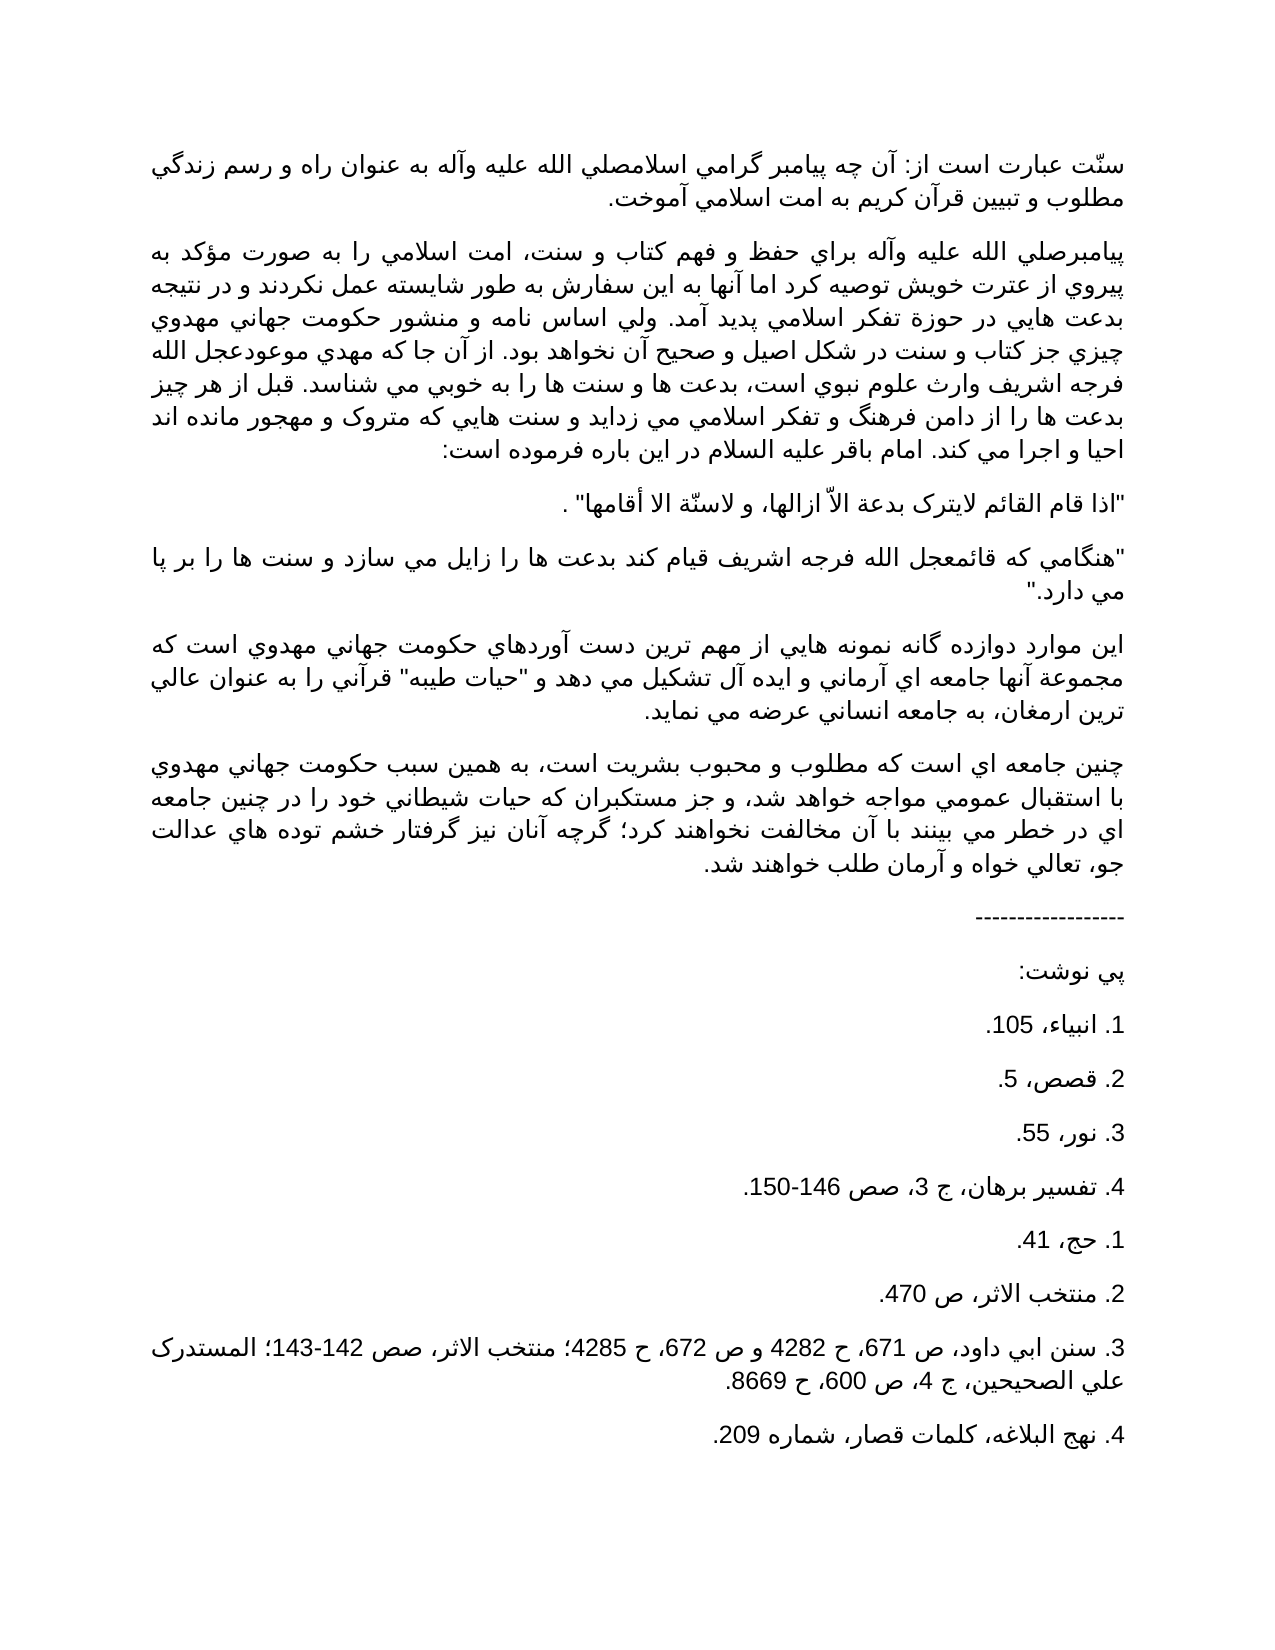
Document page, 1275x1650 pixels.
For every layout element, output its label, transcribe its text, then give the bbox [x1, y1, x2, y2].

text سنّت عبارت است از: آن چه پيامبر گرامي اسلامصلي الله عليه وآله به عنوان راه و رسم زندگي مطلوب و تبيين قرآن کريم به امت اسلامي آموخت. [150, 150, 1125, 212]
text 4. نهج البلاغه، کلمات قصار، شماره 209. [150, 1420, 1125, 1449]
text پيامبرصلي الله عليه وآله براي حفظ و فهم کتاب و سنت، امت اسلامي را به صورت مؤکد به پيروي از عترت خويش توصيه کرد اما آنها به اين سفارش به طور شايسته عمل نکردند و در نتيجه بدعت هايي در حوزة تفکر اسلامي پديد آمد. ولي اساس نامه و منشور حکومت جهاني مهدوي چيزي جز کتاب و سنت در شکل اصيل و صحيح آن نخواهد بود. از آن جا که مهدي موعودعجل الله فرجه اشريف وارث علوم نبوي است، بدعت ها و سنت ها را به خوبي مي شناسد. قبل از هر چيز بدعت ها را از دامن فرهنگ و تفکر اسلامي مي زدايد و سنت هايي که متروک و مهجور مانده اند احيا و اجرا مي کند. امام باقر عليه السلام در اين باره فرموده است: [150, 237, 1125, 464]
text 1. انبياء، 105. [150, 1010, 1125, 1039]
text "هنگامي که قائمعجل الله فرجه اشريف قيام کند بدعت ها را زايل مي سازد و سنت ها را بر پا مي دارد." [150, 543, 1125, 604]
text 2. قصص، 5. [150, 1064, 1125, 1093]
text 1. حج، 41. [150, 1226, 1125, 1254]
text ------------------ [150, 902, 1125, 931]
text "اذا قام القائم لايترک بدعة الاّ ازالها، و لاسنّة الا أقامها" . [150, 489, 1125, 518]
text 3. سنن ابي داود، ص 671، ح 4282 و ص 672، ح 4285؛ منتخب الاثر، صص 142-143؛ المستدرک علي الصحيحين، ج 4، ص 600، ح 8669. [150, 1333, 1125, 1395]
text 3. نور، 55. [150, 1118, 1125, 1147]
text 4. تفسير برهان، ج 3، صص 146-150. [150, 1172, 1125, 1200]
text پي نوشت: [150, 956, 1125, 985]
text 2. منتخب الاثر، ص 470. [150, 1279, 1125, 1308]
text چنين جامعه اي است که مطلوب و محبوب بشريت است، به همين سبب حکومت جهاني مهدوي با استقبال عمومي مواجه خواهد شد، و جز مستکبران که حيات شيطاني خود را در چنين جامعه اي در خطر مي بينند با آن مخالفت نخواهند کرد؛ گرچه آنان نيز گرفتار خشم توده هاي عدالت جو، تعالي خواه و آرمان طلب خواهند شد. [150, 749, 1125, 877]
text اين موارد دوازده گانه نمونه هايي از مهم ترين دست آوردهاي حکومت جهاني مهدوي است که مجموعة آنها جامعه اي آرماني و ايده آل تشکيل مي دهد و "حيات طيبه" قرآني را به عنوان عالي ترين ارمغان، به جامعه انساني عرضه مي نمايد. [150, 629, 1125, 724]
